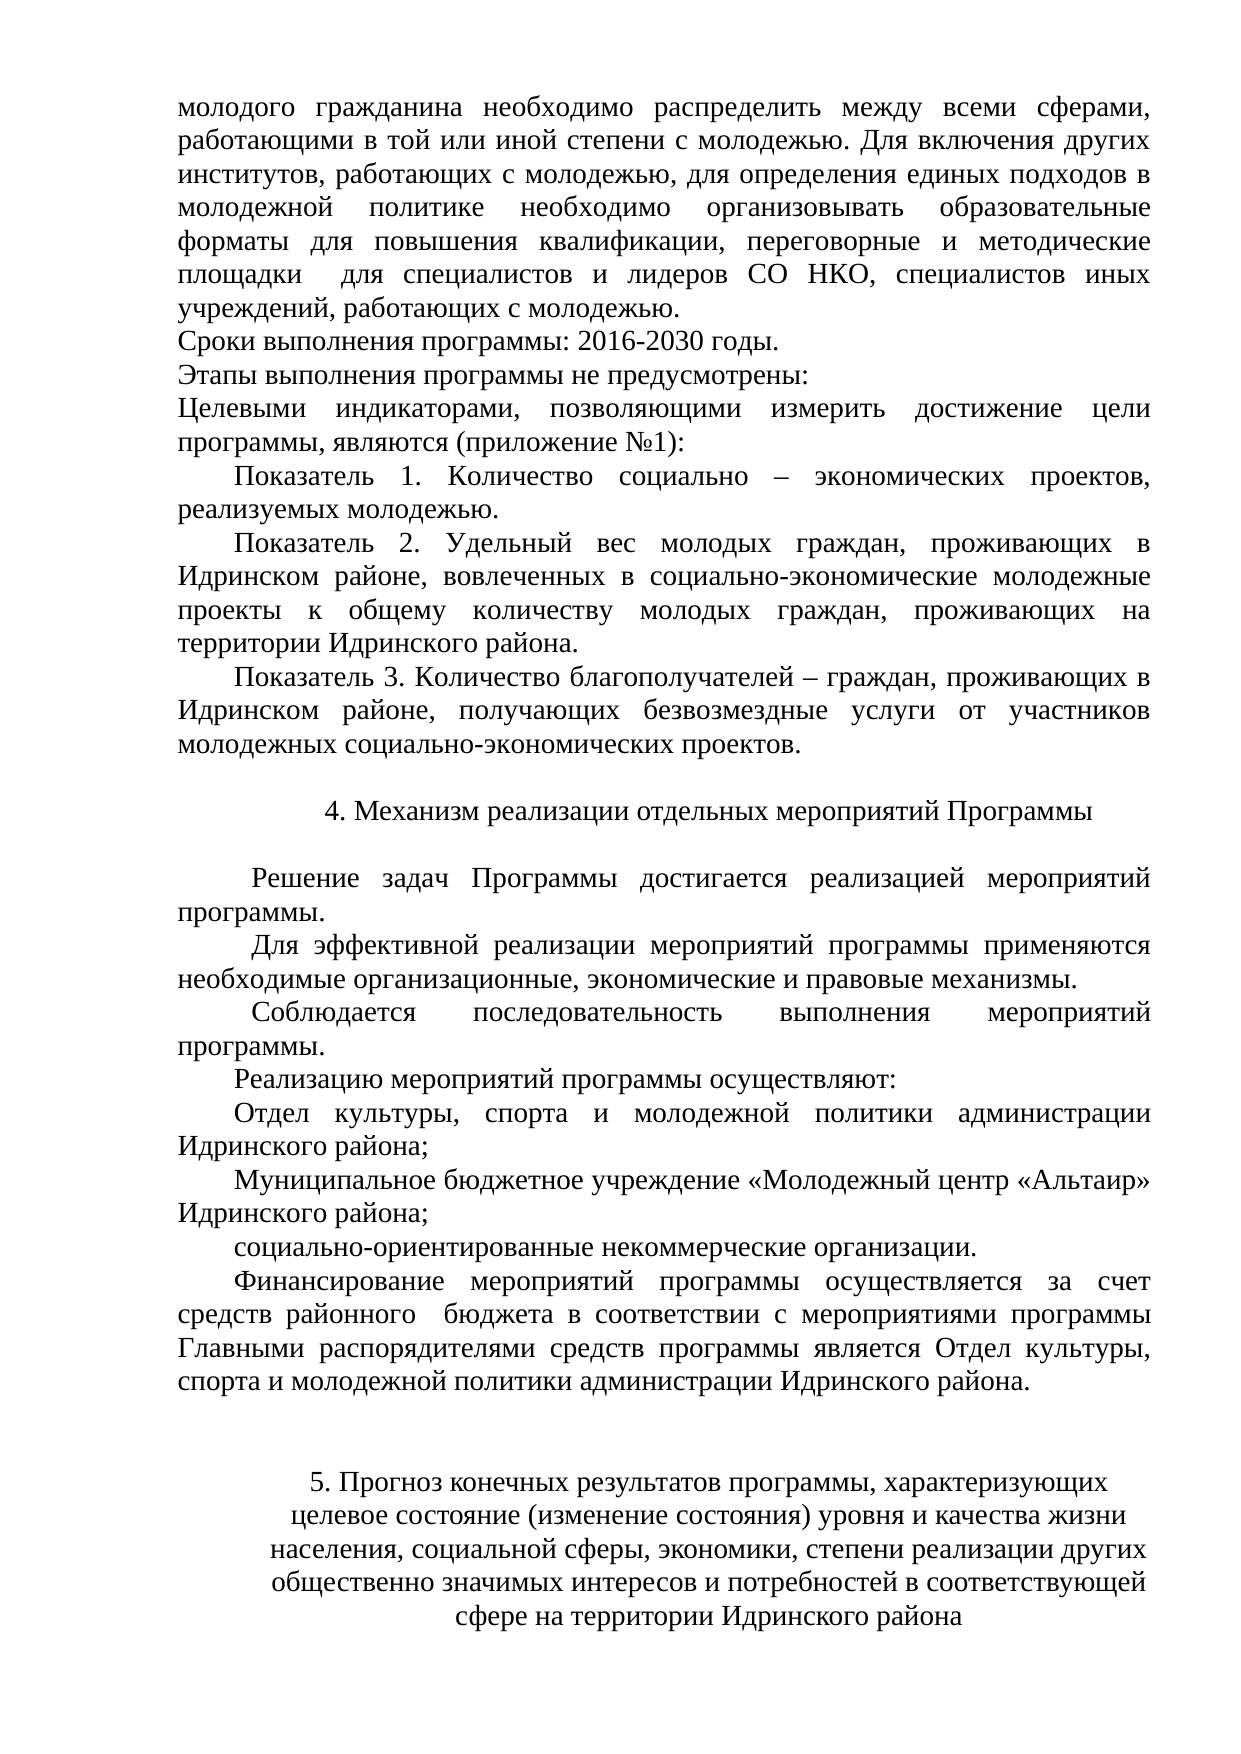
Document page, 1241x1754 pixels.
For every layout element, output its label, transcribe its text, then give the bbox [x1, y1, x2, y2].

text Решение задач Программы достигается реализацией мероприятий программы. [177, 860, 1152, 927]
text Целевыми индикаторами, позволяющими измерить достижение цели программы, являются (приложение №1): [177, 391, 1152, 458]
text 5. Прогноз конечных результатов программы, характеризующих целевое состояние (изменение состояния) уровня и качества жизни населения, социальной сферы, экономики, степени реализации других общественно значимых интересов и потребностей в соответствующей сфере на территории Идринского района [266, 1464, 1152, 1632]
text Муниципальное бюджетное учреждение «Молодежный центр «Альтаир» Идринского района; [177, 1162, 1152, 1229]
text социально-ориентированные некоммерческие организации. [177, 1229, 1152, 1263]
text Реализацию мероприятий программы осуществляют: [177, 1061, 1152, 1095]
text Соблюдается последовательность выполнения мероприятий программы. [177, 994, 1152, 1061]
text Показатель 1. Количество социально – экономических проектов, реализуемых молодежью. [177, 458, 1152, 525]
text Отдел культуры, спорта и молодежной политики администрации Идринского района; [177, 1095, 1152, 1162]
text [177, 89, 1152, 323]
text 4. Механизм реализации отдельных мероприятий Программы [266, 793, 1152, 827]
text Показатель 3. Количество благополучателей – граждан, проживающих в Идринском районе, получающих безвозмездные услуги от участников молодежных социально-экономических проектов. [177, 659, 1152, 759]
text Для эффективной реализации мероприятий программы применяются необходимые организационные, экономические и правовые механизмы. [177, 927, 1152, 994]
text Этапы выполнения программы не предусмотрены: [177, 357, 1152, 391]
text Сроки выполнения программы: 2016-2030 годы. [177, 323, 1152, 357]
text Финансирование мероприятий программы осуществляется за счет средств районного бюджета в соответствии с мероприятиями программы Главными распорядителями средств программы является Отдел культуры, спорта и молодежной политики администрации Идринского района. [177, 1263, 1152, 1397]
text Показатель 2. Удельный вес молодых граждан, проживающих в Идринском районе, вовлеченных в социально-экономические молодежные проекты к общему количеству молодых граждан, проживающих на территории Идринского района. [177, 525, 1152, 659]
